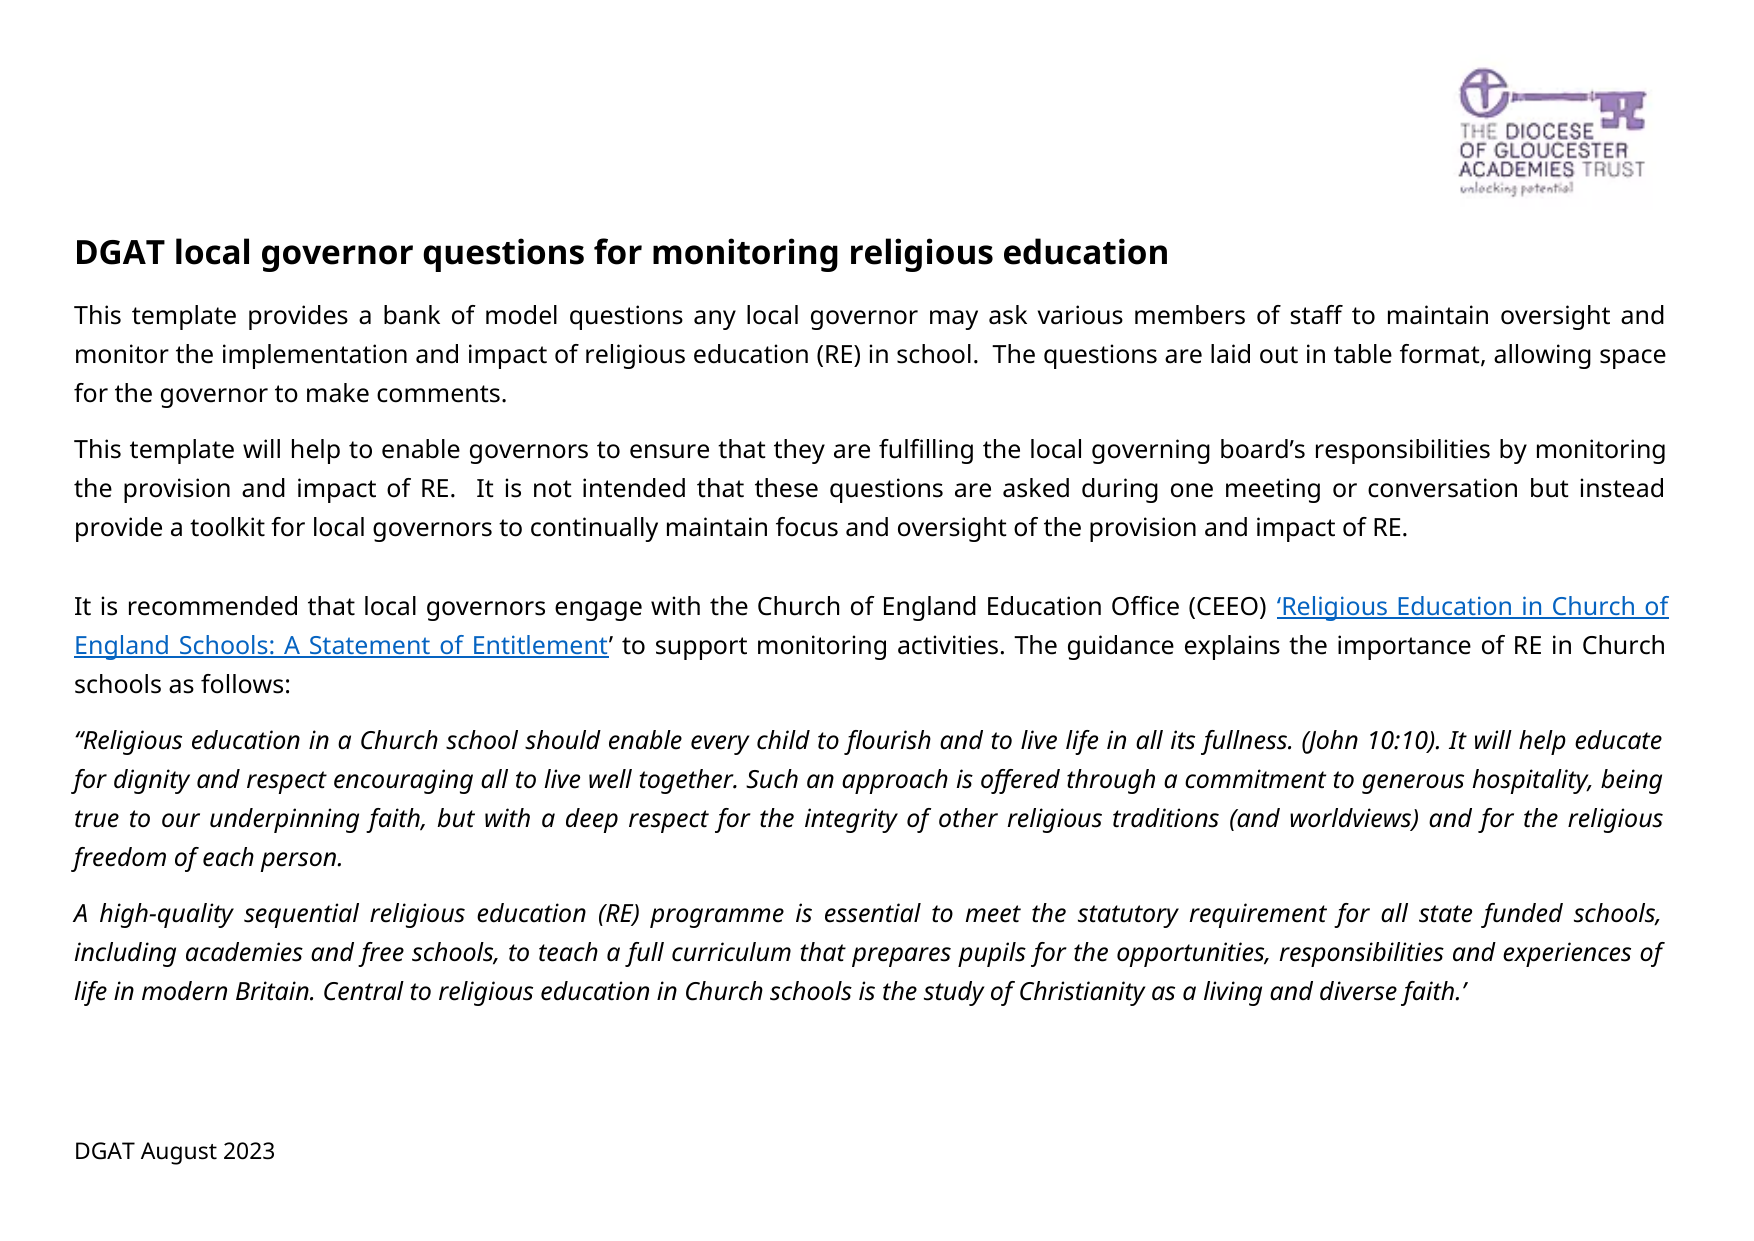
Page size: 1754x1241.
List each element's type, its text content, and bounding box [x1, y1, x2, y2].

text A high-quality sequential religious education (RE) programme is essential to meet the statutory requirement for all state funded schools, including academies and free schools, to teach a full curriculum that prepares pupils for the opportunities, responsibilities and experiences of life in modern Britain. Central to religious education in Church schools is the study of Christianity as a living and diverse faith.’ [74, 896, 1668, 1008]
text DGAT local governor questions for monitoring religious education [74, 228, 1668, 274]
text This template will help to enable governors to ensure that they are fulfilling the local governing board’s responsibilities by monitoring the provision and impact of RE. It is not intended that these questions are asked during one meeting or conversation but instead provide a toolkit for local governors to continually maintain focus and oversight of the provision and impact of RE. [74, 431, 1668, 544]
picture [1417, 44, 1669, 210]
text “Religious education in a Church school should enable every child to flourish and to live life in all its fullness. (John 10:10). It will help educate for dignity and respect encouraging all to live well together. Such an approach is offered through a commitment to generous hospitality, being true to our underpinning faith, but with a deep respect for the integrity of other religious traditions (and worldviews) and for the religious freedom of each person. [74, 722, 1668, 874]
text It is recommended that local governors engage with the Church of England Education Office (CEEO) ‘Religious Education in Church of England Schools: A Statement of Entitlement’ to support monitoring activities. The guidance explains the importance of RE in Church schools as follows: [74, 588, 1668, 701]
text This template provides a bank of model questions any local governor may ask various members of staff to maintain oversight and monitor the implementation and impact of religious education (RE) in school. The questions are laid out in table format, allowing space for the governor to make comments. [74, 297, 1668, 410]
